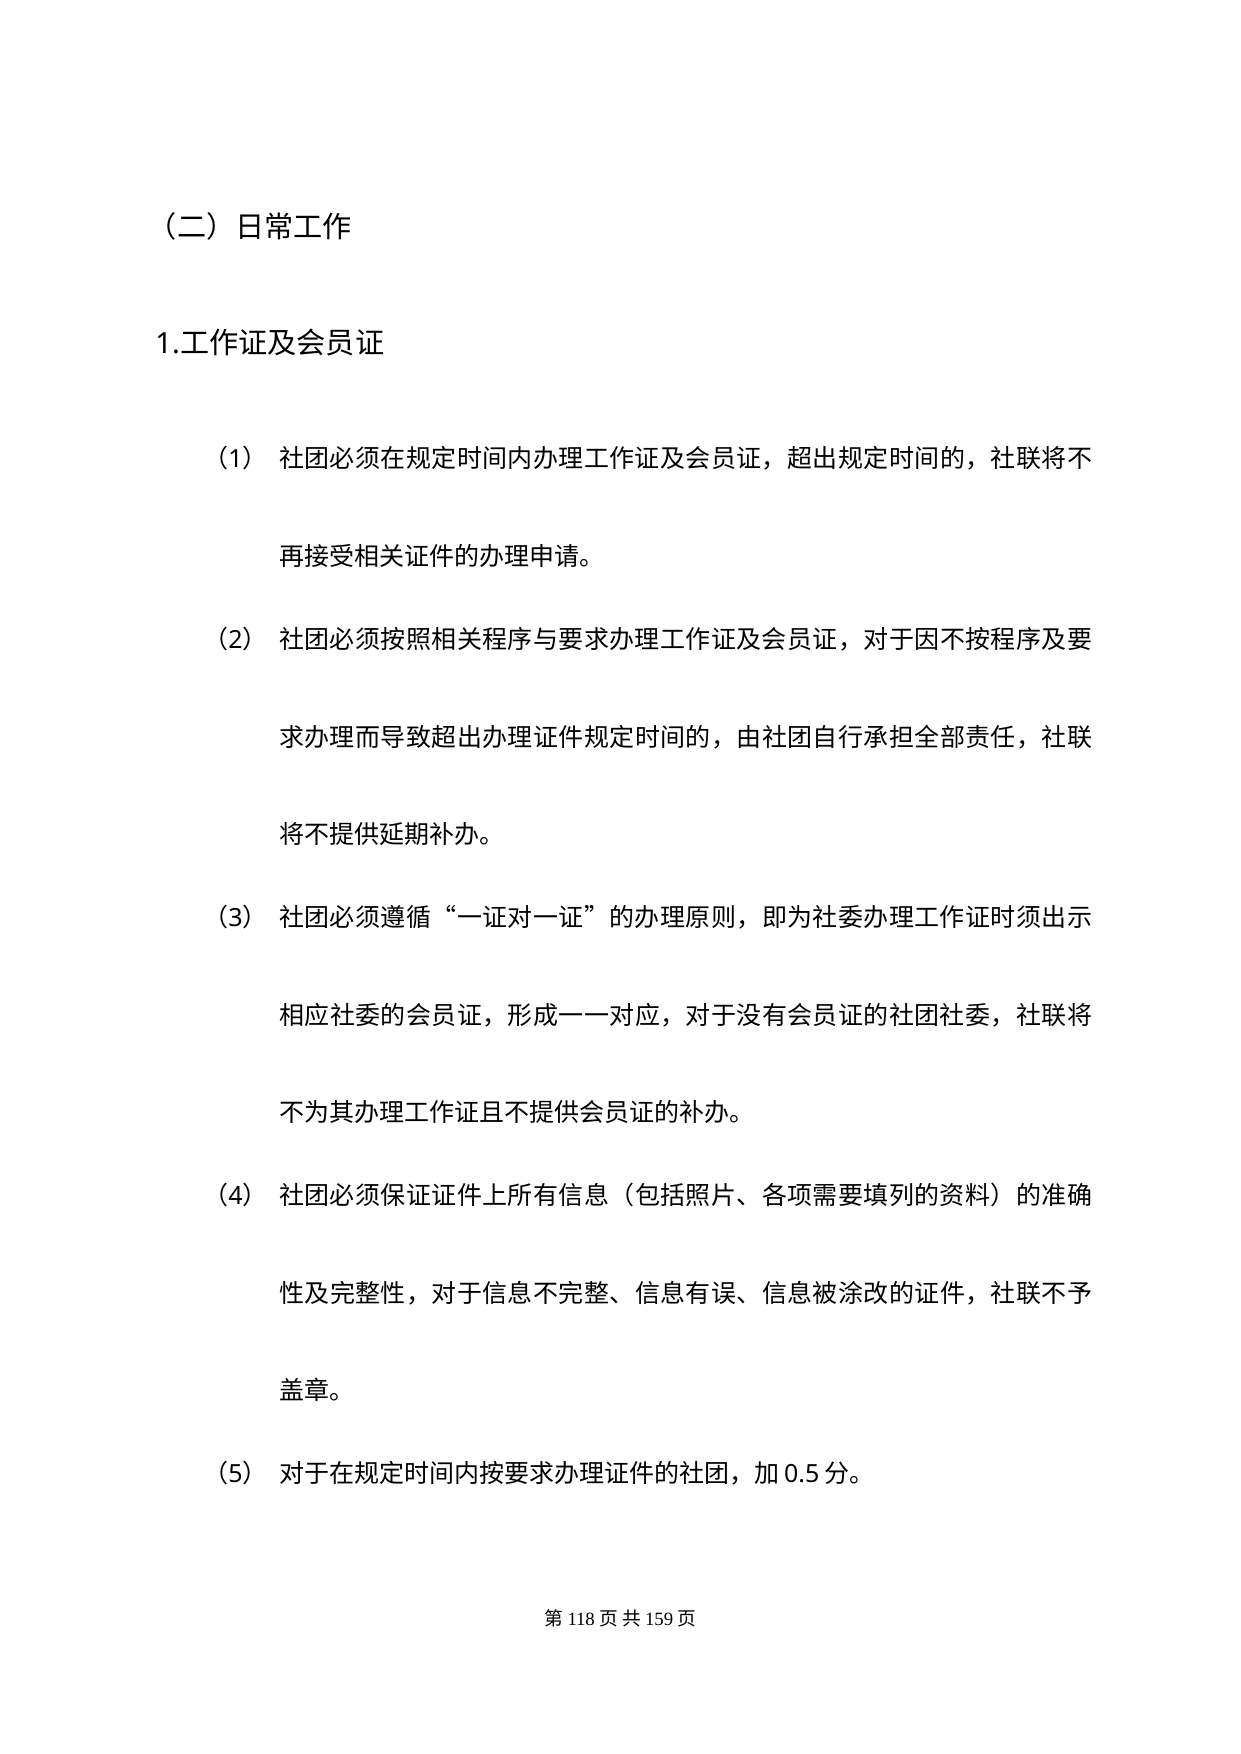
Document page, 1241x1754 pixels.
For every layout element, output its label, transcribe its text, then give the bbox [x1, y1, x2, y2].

list 社团必须遵循“一证对一证”的办理原则，即为社委办理工作证时须出示相应社委的会员证，形成一一对应，对于没有会员证的社团社委，社联将不为其办理工作证且不提供会员证的补办。 [235, 883, 1092, 1143]
list 社团必须保证证件上所有信息（包括照片、各项需要填列的资料）的准确性及完整性，对于信息不完整、信息有误、信息被涂改的证件，社联不予盖章。 [235, 1161, 1092, 1421]
subtitle （二）日常工作 [148, 192, 1092, 257]
subtitle 1.工作证及会员证 [148, 308, 1092, 373]
list 社团必须在规定时间内办理工作证及会员证，超出规定时间的，社联将不再接受相关证件的办理申请。 [235, 424, 1092, 587]
list 对于在规定时间内按要求办理证件的社团，加0.5分。 [235, 1439, 1092, 1504]
list 社团必须按照相关程序与要求办理工作证及会员证，对于因不按程序及要求办理而导致超出办理证件规定时间的，由社团自行承担全部责任，社联将不提供延期补办。 [235, 605, 1092, 865]
